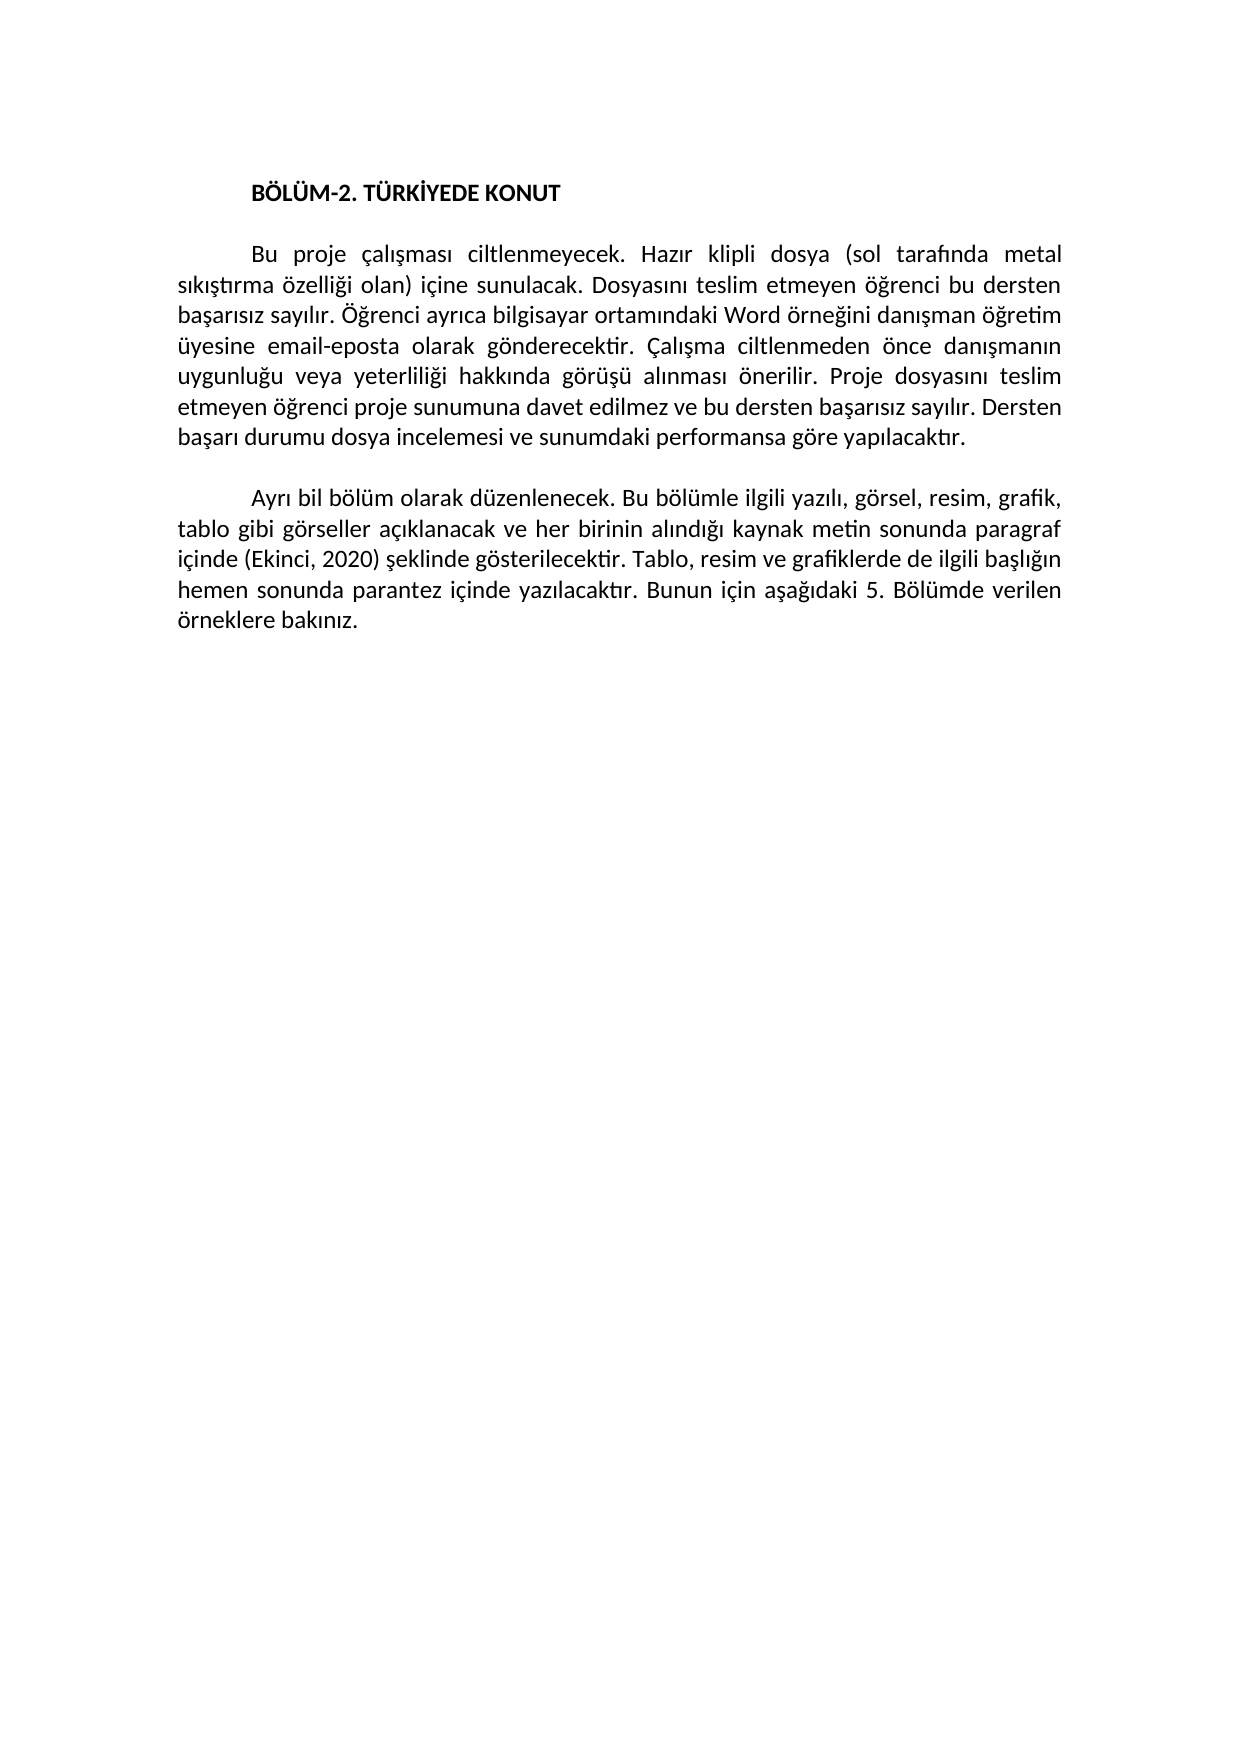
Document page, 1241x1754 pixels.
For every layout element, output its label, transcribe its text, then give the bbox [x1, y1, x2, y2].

text Ayrı bil bölüm olarak düzenlenecek. Bu bölümle ilgili yazılı, görsel, resim, grafik, tablo gibi görseller açıklanacak ve her birinin alındığı kaynak metin sonunda paragraf içinde (Ekinci, 2020) şeklinde gösterilecektir. Tablo, resim ve grafiklerde de ilgili başlığın hemen sonunda parantez içinde yazılacaktır. Bunun için aşağıdaki 5. Bölümde verilen örneklere bakınız. [177, 482, 1063, 635]
text BÖLÜM-2. TÜRKİYEDE KONUT [177, 177, 1063, 208]
text Bu proje çalışması ciltlenmeyecek. Hazır klipli dosya (sol tarafında metal sıkıştırma özelliği olan) içine sunulacak. Dosyasını teslim etmeyen öğrenci bu dersten başarısız sayılır. Öğrenci ayrıca bilgisayar ortamındaki Word örneğini danışman öğretim üyesine email-eposta olarak gönderecektir. Çalışma ciltlenmeden önce danışmanın uygunluğu veya yeterliliği hakkında görüşü alınması önerilir. Proje dosyasını teslim etmeyen öğrenci proje sunumuna davet edilmez ve bu dersten başarısız sayılır. Dersten başarı durumu dosya incelemesi ve sunumdaki performansa göre yapılacaktır. [177, 238, 1063, 452]
